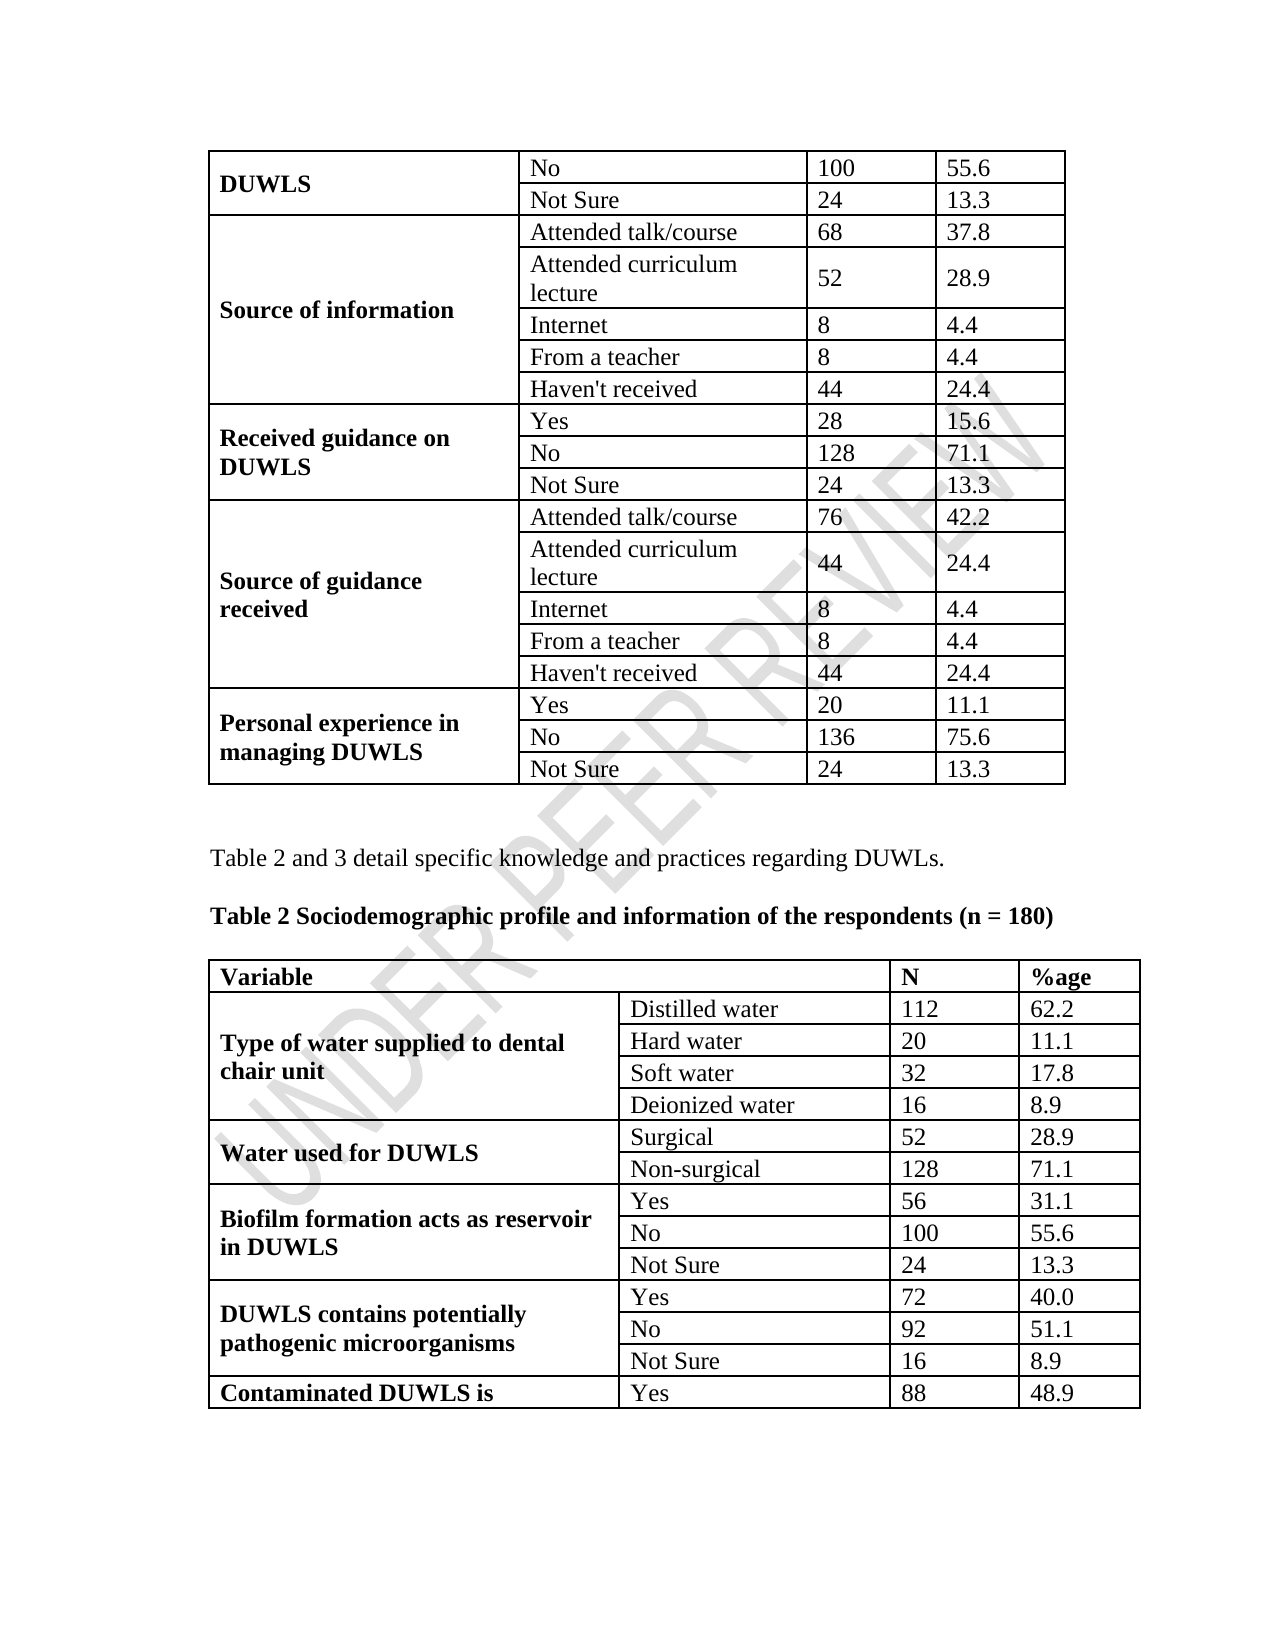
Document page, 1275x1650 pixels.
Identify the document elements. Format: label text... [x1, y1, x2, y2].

table_cell 13.3 [1020, 1249, 1139, 1279]
table_cell 24 [808, 753, 935, 783]
table_cell 11.1 [1020, 1025, 1139, 1055]
table_header Variable [210, 961, 889, 991]
table_cell 28.9 [1020, 1121, 1139, 1151]
table_cell Not Sure [520, 184, 806, 214]
table_cell No [520, 152, 806, 182]
table_cell Water used for DUWLS [210, 1121, 618, 1183]
table_cell 112 [891, 993, 1018, 1023]
table_cell No [620, 1217, 889, 1247]
table_cell Soft water [620, 1057, 889, 1087]
table_cell 8.9 [1020, 1089, 1139, 1119]
table_cell 15.6 [937, 405, 1064, 434]
table_cell 75.6 [937, 721, 1064, 751]
table_cell No [520, 437, 806, 467]
table_cell Non-surgical [620, 1153, 889, 1183]
table_cell 55.6 [937, 152, 1064, 182]
table_cell 24 [808, 469, 935, 498]
table_cell Not Sure [620, 1345, 889, 1375]
table_cell 37.8 [937, 216, 1064, 246]
table_cell Deionized water [620, 1089, 889, 1119]
table_cell 13.3 [937, 469, 1064, 498]
table_cell 4.4 [937, 341, 1064, 371]
table_cell Attended curriculum lecture [520, 248, 806, 307]
table_cell 88 [891, 1377, 1018, 1407]
table_cell 24 [808, 184, 935, 214]
table_cell Internet [520, 593, 806, 623]
table_cell 4.4 [937, 593, 1064, 623]
table_cell 24.4 [937, 373, 1064, 403]
table_cell 48.9 [1020, 1377, 1139, 1407]
table_cell Haven't received [520, 373, 806, 403]
table_cell 8 [808, 309, 935, 339]
table_cell 8.9 [1020, 1345, 1139, 1375]
table_cell 16 [891, 1345, 1018, 1375]
table_cell 32 [891, 1057, 1018, 1087]
table_cell 24.4 [937, 657, 1064, 687]
table_cell Surgical [620, 1121, 889, 1151]
table_cell From a teacher [520, 341, 806, 371]
table_cell 100 [891, 1217, 1018, 1247]
table_cell Attended talk/course [520, 216, 806, 246]
table_cell 8 [808, 593, 935, 623]
table_cell Type of water supplied to dental chair unit [210, 993, 618, 1119]
table_cell Biofilm formation acts as reservoir in DUWLS [210, 1185, 618, 1279]
table_cell 52 [891, 1121, 1018, 1151]
table_cell 13.3 [937, 184, 1064, 214]
table_cell 55.6 [1020, 1217, 1139, 1247]
table_cell 13.3 [937, 753, 1064, 783]
table_header %age [1020, 961, 1139, 991]
table_cell 17.8 [1020, 1057, 1139, 1087]
table_cell 44 [808, 533, 935, 591]
table_cell No [620, 1313, 889, 1343]
table_cell 62.2 [1020, 993, 1139, 1023]
table_cell 4.4 [937, 309, 1064, 339]
table_cell Yes [520, 405, 806, 434]
table_cell Internet [520, 309, 806, 339]
table_cell 28.9 [937, 248, 1064, 307]
table_cell Yes [620, 1281, 889, 1311]
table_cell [210, 152, 518, 214]
table_cell 24 [891, 1249, 1018, 1279]
table_cell Attended talk/course [520, 501, 806, 531]
table_cell 31.1 [1020, 1185, 1139, 1215]
table_cell 11.1 [937, 689, 1064, 719]
table_cell 16 [891, 1089, 1018, 1119]
table_cell Hard water [620, 1025, 889, 1055]
text Table 2 Sociodemographic profile and information of the respondents (n = 180) [210, 901, 1065, 930]
table_cell 56 [891, 1185, 1018, 1215]
table_cell Haven't received [520, 657, 806, 687]
table_cell 136 [808, 721, 935, 751]
table_cell Received guidance on DUWLS [210, 405, 518, 498]
table_cell 52 [808, 248, 935, 307]
table_cell 20 [808, 689, 935, 719]
table_cell 42.2 [937, 501, 1064, 531]
table_cell 100 [808, 152, 935, 182]
table_cell Not Sure [520, 753, 806, 783]
table_cell 40.0 [1020, 1281, 1139, 1311]
table_cell Source of guidance received [210, 501, 518, 687]
table_cell Yes [620, 1185, 889, 1215]
table_cell 51.1 [1020, 1313, 1139, 1343]
table_cell Yes [620, 1377, 889, 1407]
table_cell Not Sure [620, 1249, 889, 1279]
table_cell 128 [808, 437, 935, 467]
table_cell 44 [808, 657, 935, 687]
table_cell 76 [808, 501, 935, 531]
table_cell 44 [808, 373, 935, 403]
text Table 2 and 3 detail specific knowledge and practices regarding DUWLs. [210, 843, 1065, 872]
table_cell Not Sure [520, 469, 806, 498]
table_cell 71.1 [937, 437, 1064, 467]
table_cell 20 [891, 1025, 1018, 1055]
table_cell 72 [891, 1281, 1018, 1311]
table_cell No [520, 721, 806, 751]
table_cell 4.4 [937, 625, 1064, 655]
table_cell From a teacher [520, 625, 806, 655]
table_cell 24.4 [937, 533, 1064, 591]
table_header N [891, 961, 1018, 991]
table_cell 8 [808, 625, 935, 655]
table_cell 28 [808, 405, 935, 434]
table_cell 92 [891, 1313, 1018, 1343]
table_cell Yes [520, 689, 806, 719]
table_cell 68 [808, 216, 935, 246]
table_cell DUWLS contains potentially pathogenic microorganisms [210, 1281, 618, 1375]
table_cell Distilled water [620, 993, 889, 1023]
table_cell Attended curriculum lecture [520, 533, 806, 591]
table_cell 8 [808, 341, 935, 371]
table_cell 71.1 [1020, 1153, 1139, 1183]
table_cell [210, 1377, 618, 1407]
table_cell Source of information [210, 216, 518, 403]
table_cell Personal experience in managing DUWLS [210, 689, 518, 783]
table_cell 128 [891, 1153, 1018, 1183]
